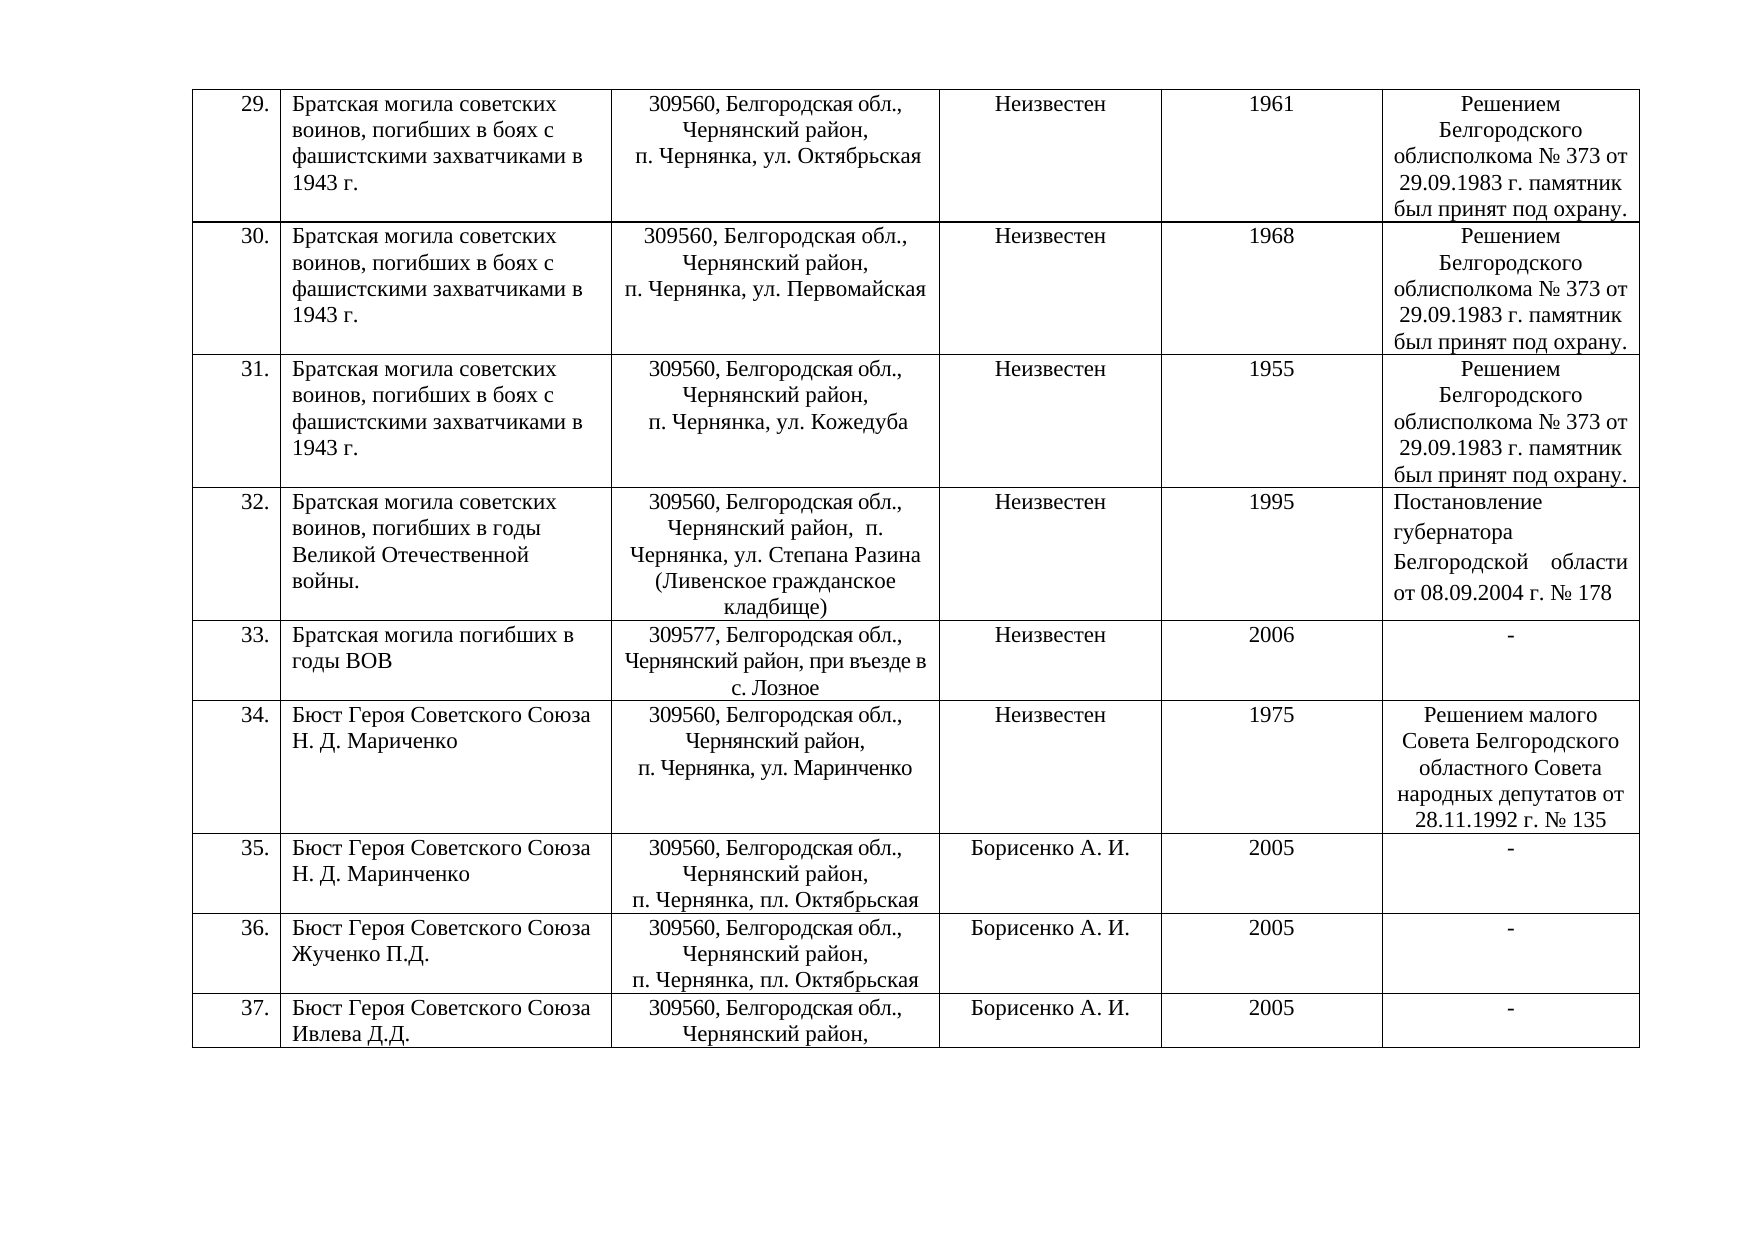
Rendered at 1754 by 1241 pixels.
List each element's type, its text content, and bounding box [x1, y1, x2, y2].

table_cell Неизвестен [940, 355, 1161, 487]
table_cell - [1383, 621, 1639, 700]
table_cell 309560, Белгородская обл., Чернянский район, п. Чернянка, ул. Октябрьская [612, 90, 939, 221]
table_cell 309560, Белгородская обл., Чернянский район, п. Чернянка, ул. Степана Разина (Ливенское гражданское кладбище) [612, 488, 939, 620]
table_cell Борисенко А. И. [940, 994, 1161, 1047]
table_cell [193, 355, 280, 487]
table_cell 1968 [1162, 223, 1382, 354]
table_cell Решением Белгородского облисполкома № 373 от 29.09.. памятник был принят под охрану. [1383, 355, 1639, 487]
table_cell Решением малого Совета Белгородского областного Совета народных депутатов от 28.11.1992 г. № 135 [1383, 701, 1639, 833]
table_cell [1383, 90, 1639, 221]
table_cell Неизвестен [940, 621, 1161, 700]
table_cell [193, 994, 280, 1047]
table_cell Неизвестен [940, 90, 1161, 221]
table_cell - [1383, 834, 1639, 913]
table_cell - [1383, 994, 1639, 1047]
table_cell Борисенко А. И. [940, 914, 1161, 993]
table_cell 309560, Белгородская обл., Чернянский район, п. Чернянка, ул. Кожедуба [612, 355, 939, 487]
table_cell [193, 701, 280, 833]
table_cell [193, 834, 280, 913]
table_cell [193, 223, 280, 354]
table_cell 309560, Белгородская обл., Чернянский район, п. Чернянка, ул. Первомайская [612, 223, 939, 354]
table_cell Братская могила советских воинов, погибших в боях с фашистскими захватчиками в 1943 г. [281, 223, 611, 354]
table_cell [193, 621, 280, 700]
table_cell Бюст Героя Советского Союза Н. Д. Маринченко [281, 834, 611, 913]
table_cell Постановление губернатора Белгородской области от 08.09.2004 г. № 178 [1383, 488, 1639, 620]
table_cell 2005 [1162, 914, 1382, 993]
table_cell Братская могила погибших в годы ВОВ [281, 621, 611, 700]
table_cell Борисенко А. И. [940, 834, 1161, 913]
table_cell 309560, Белгородская обл., Чернянский район, п. Чернянка, пл. Октябрьская [612, 834, 939, 913]
table_cell [193, 914, 280, 993]
table_cell - [1383, 914, 1639, 993]
table_cell 2005 [1162, 994, 1382, 1047]
table_cell Неизвестен [940, 701, 1161, 833]
table_cell Братская могила советских воинов, погибших в боях с фашистскими захватчиками в 1943 г. [281, 355, 611, 487]
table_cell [281, 90, 611, 221]
table_cell 2006 [1162, 621, 1382, 700]
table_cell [612, 914, 939, 993]
table_cell 309577, Белгородская обл., Чернянский район, при въезде в с. Лозное [612, 621, 939, 700]
table_cell Братская могила советских воинов, погибших в годы Великой Отечественной войны. [281, 488, 611, 620]
table_cell Неизвестен [940, 488, 1161, 620]
table_cell 1995 [1162, 488, 1382, 620]
table_cell [193, 90, 280, 221]
table_cell 1955 [1162, 355, 1382, 487]
table_cell 1961 [1162, 90, 1382, 221]
table_cell Бюст Героя Советского Союза Жученко П.Д. [281, 914, 611, 993]
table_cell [612, 994, 939, 1047]
table_cell Неизвестен [940, 223, 1161, 354]
table_cell Решением Белгородского облисполкома № 373 от 29.09.. памятник был принят под охрану. [1383, 223, 1639, 354]
table_cell [193, 488, 280, 620]
table_cell 2005 [1162, 834, 1382, 913]
table_cell 309560, Белгородская обл., Чернянский район, п. Чернянка, ул. Маринченко [612, 701, 939, 833]
table_cell Бюст Героя Советского Союза Н. Д. Мариченко [281, 701, 611, 833]
table_cell 1975 [1162, 701, 1382, 833]
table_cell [281, 994, 611, 1047]
